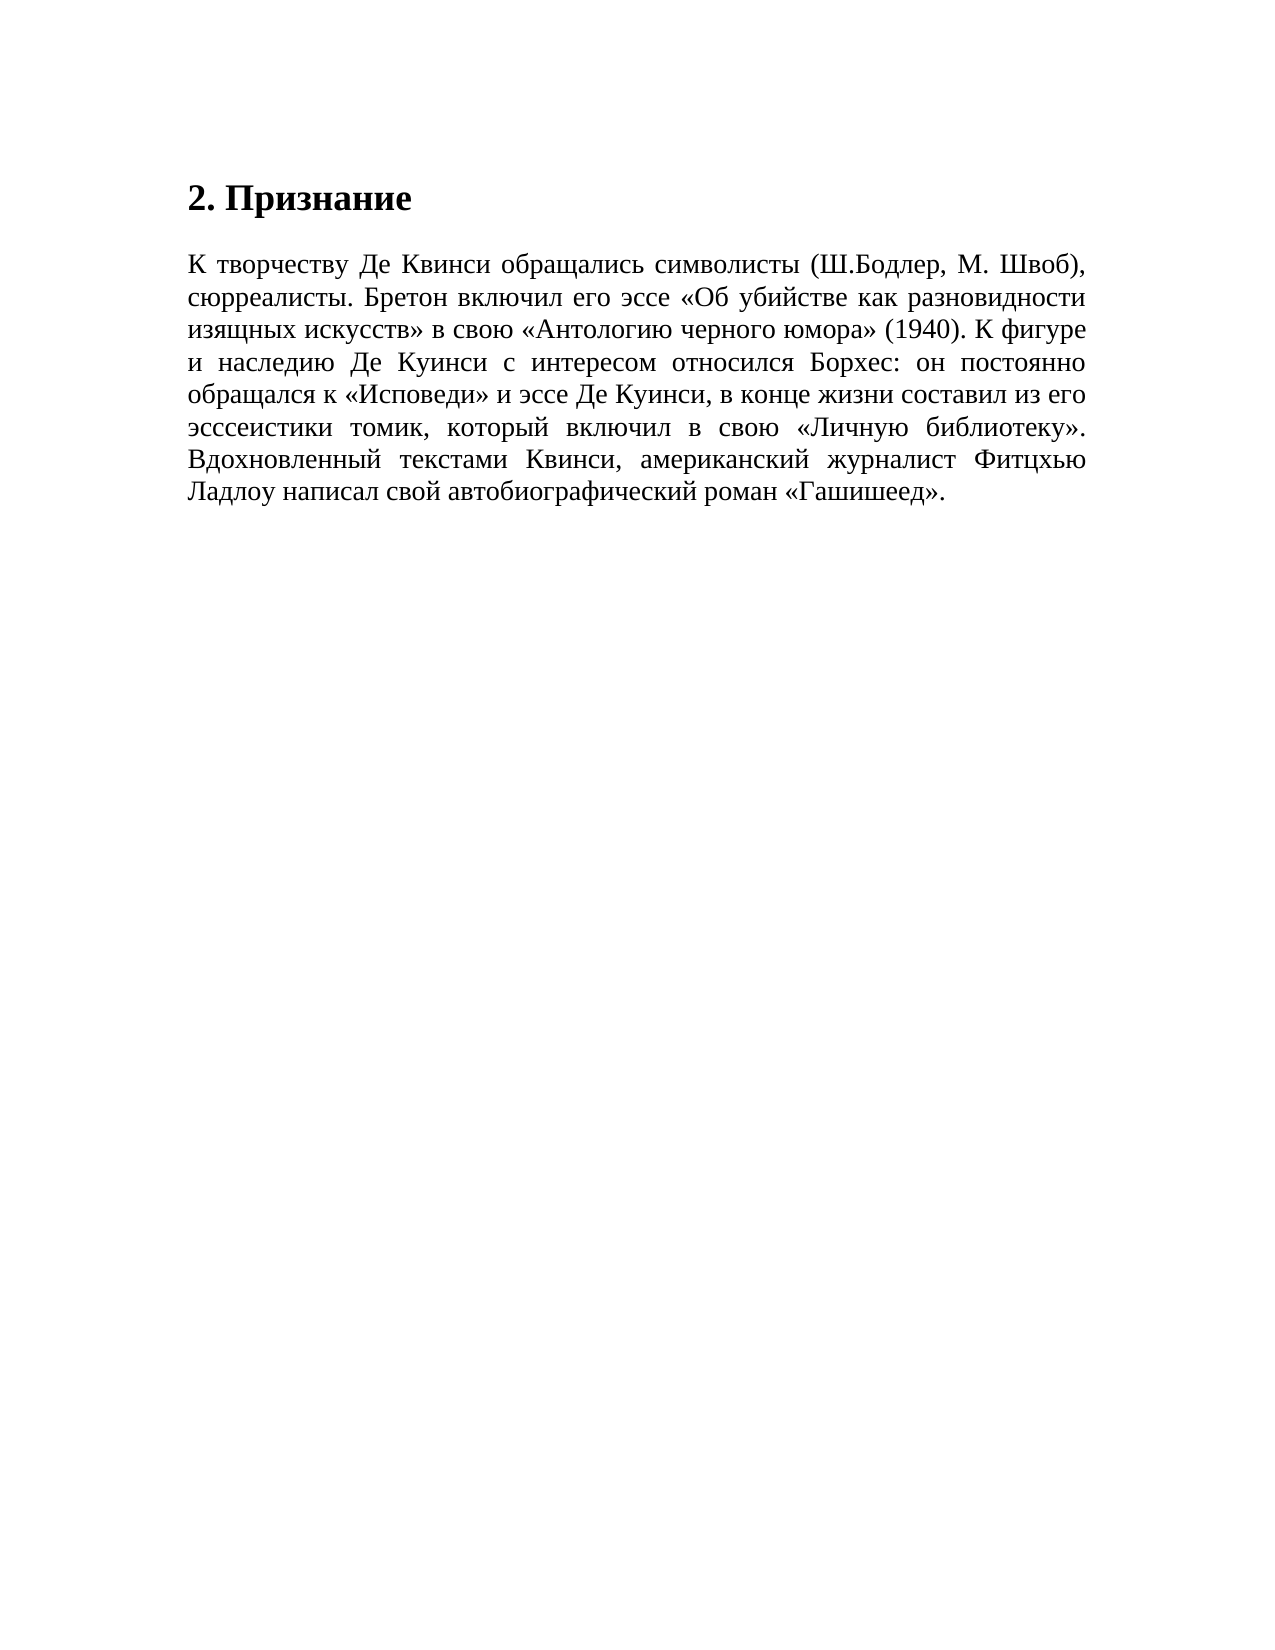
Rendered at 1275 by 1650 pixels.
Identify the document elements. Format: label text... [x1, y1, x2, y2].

list 2. Признание [187, 175, 1087, 218]
text К творчеству Де Квинси обращались символисты (Ш.Бодлер, М. Швоб), сюрреалисты. Бретон включил его эссе «Об убийстве как разновидности изящных искусств» в свою «Антологию черного юмора» (1940). К фигуре и наследию Де Куинси с интересом относился Борхес: он постоянно обращался к «Исповеди» и эссе Де Куинси, в конце жизни составил из его эсссеистики томик, который включил в свою «Личную библиотеку». Вдохновленный текстами Квинси, американский журналист Фитцхью Ладлоу написал свой автобиографический роман «Гашишеед». [187, 248, 1087, 507]
